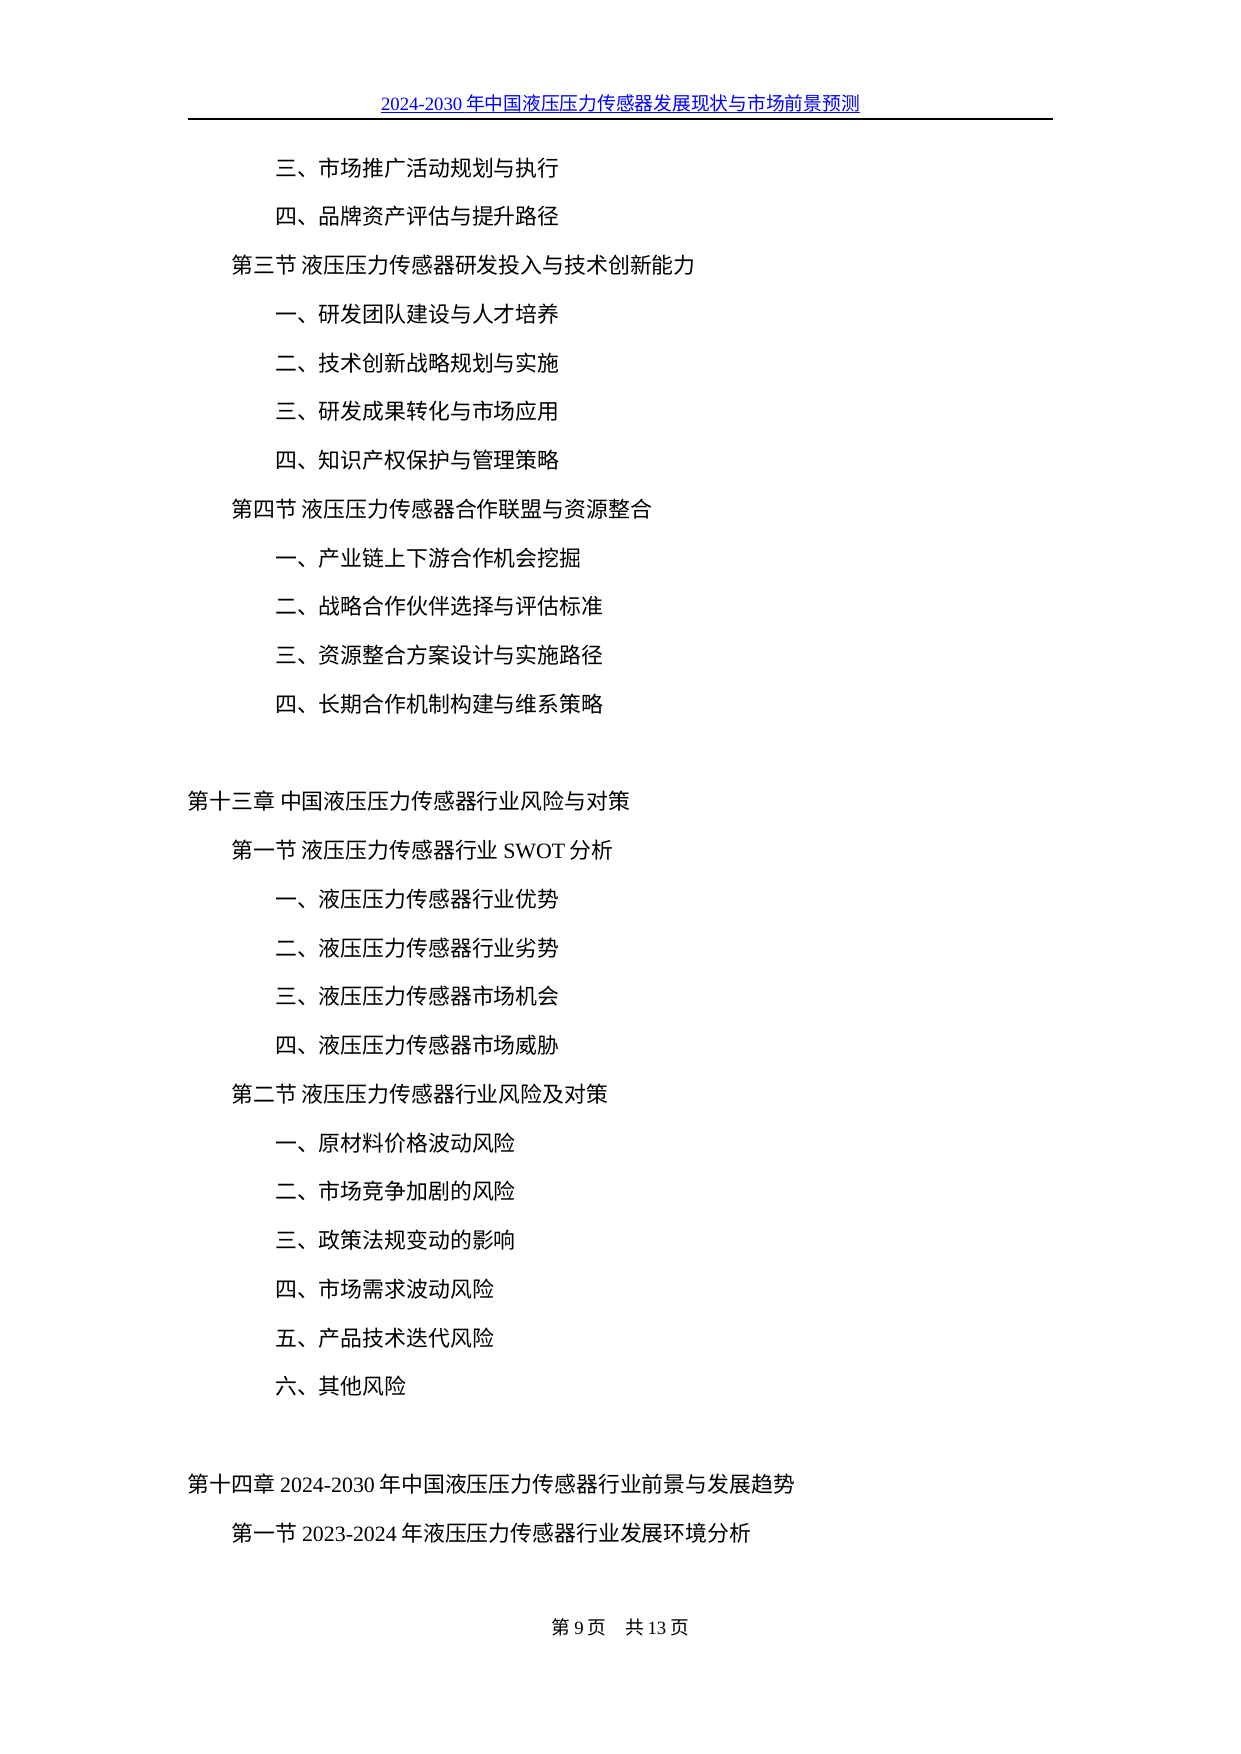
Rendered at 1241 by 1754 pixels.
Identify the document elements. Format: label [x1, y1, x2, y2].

text [187, 150, 1053, 1548]
